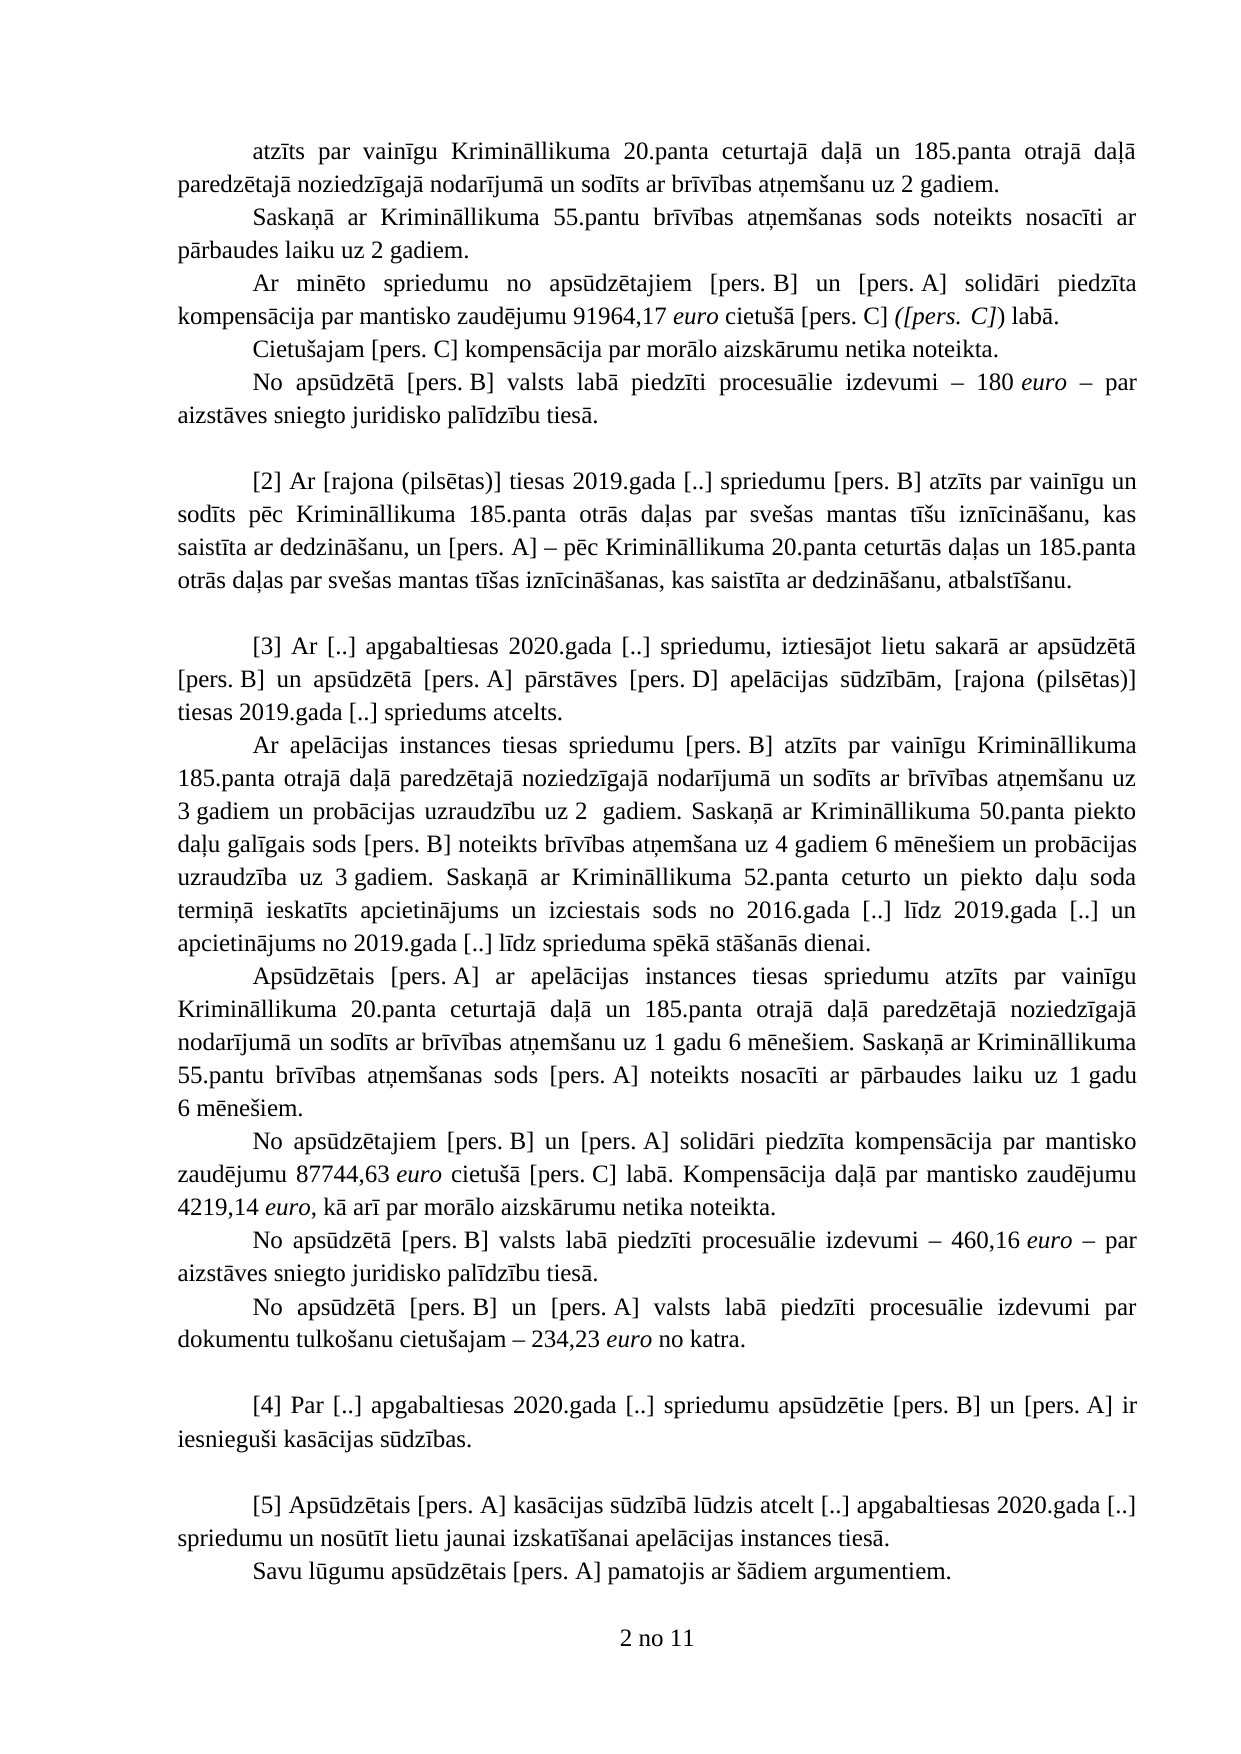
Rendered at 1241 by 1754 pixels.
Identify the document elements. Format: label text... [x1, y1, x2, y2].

text No apsūdzētā [pers. B] valsts labā piedzīti procesuālie izdevumi – 460,16 euro – par aizstāves sniegto juridisko palīdzību tiesā. [177, 1226, 1137, 1287]
text [3] Ar [..] apgabaltiesas 2020.gada [..] spriedumu, iztiesājot lietu sakarā ar apsūdzētā [pers. B] un apsūdzētā [pers. A] pārstāves [pers. D] apelācijas sūdzībām, [rajona (pilsētas)] tiesas 2019.gada [..] spriedums atcelts. [177, 631, 1137, 726]
text No apsūdzētā [pers. B] un [pers. A] valsts labā piedzīti procesuālie izdevumi par dokumentu tulkošanu cietušajam – 234,23 euro no katra. [177, 1292, 1137, 1353]
text No apsūdzētajiem [pers. B] un [pers. A] solidāri piedzīta kompensācija par mantisko zaudējumu 87744,63 euro cietušā [pers. C] labā. Kompensācija daļā par mantisko zaudējumu 4219,14 euro, kā arī par morālo aizskārumu netika noteikta. [177, 1126, 1137, 1221]
text Ar apelācijas instances tiesas spriedumu [pers. B] atzīts par vainīgu Krimināllikuma 185.panta otrajā daļā paredzētajā noziedzīgajā nodarījumā un sodīts ar brīvības atņemšanu uz 3 gadiem un probācijas uzraudzību uz 2 gadiem. Saskaņā ar Krimināllikuma 50.panta piekto daļu galīgais sods [pers. B] noteikts brīvības atņemšana uz 4 gadiem 6 mēnešiem un probācijas uzraudzība uz 3 gadiem. Saskaņā ar Krimināllikuma 52.panta ceturto un piekto daļu soda termiņā ieskatīts apcietinājums un izciestais sods no 2016.gada [..] līdz 2019.gada [..] un apcietinājums no 2019.gada [..] līdz sprieduma spēkā stāšanās dienai. [177, 730, 1137, 957]
text Apsūdzētais [pers. A] ar apelācijas instances tiesas spriedumu atzīts par vainīgu Krimināllikuma 20.panta ceturtajā daļā un 185.panta otrajā daļā paredzētajā noziedzīgajā nodarījumā un sodīts ar brīvības atņemšanu uz 1 gadu 6 mēnešiem. Saskaņā ar Krimināllikuma 55.pantu brīvības atņemšanas sods [pers. A] noteikts nosacīti ar pārbaudes laiku uz 1 gadu 6 mēnešiem. [177, 961, 1137, 1122]
text [2] Ar [rajona (pilsētas)] tiesas 2019.gada [..] spriedumu [pers. B] atzīts par vainīgu un sodīts pēc Krimināllikuma 185.panta otrās daļas par svešas mantas tīšu iznīcināšanu, kas saistīta ar dedzināšanu, un [pers. A] – pēc Krimināllikuma 20.panta ceturtās daļas un 185.panta otrās daļas par svešas mantas tīšas iznīcināšanas, kas saistīta ar dedzināšanu, atbalstīšanu. [177, 466, 1137, 594]
text Cietušajam [pers. C] kompensācija par morālo aizskārumu netika noteikta. [177, 334, 1137, 363]
text Saskaņā ar Krimināllikuma 55.pantu brīvības atņemšanas sods noteikts nosacīti ar pārbaudes laiku uz 2 gadiem. [177, 202, 1137, 264]
text No apsūdzētā [pers. B] valsts labā piedzīti procesuālie izdevumi – 180 euro – par aizstāves sniegto juridisko palīdzību tiesā. [177, 367, 1137, 429]
text [4] Par [..] apgabaltiesas 2020.gada [..] spriedumu apsūdzētie [pers. B] un [pers. A] ir iesnieguši kasācijas sūdzības. [177, 1391, 1137, 1452]
text atzīts par vainīgu Krimināllikuma 20.panta ceturtajā daļā un 185.panta otrajā daļā paredzētajā noziedzīgajā nodarījumā un sodīts ar brīvības atņemšanu uz 2 gadiem. [177, 136, 1137, 198]
text Ar minēto spriedumu no apsūdzētajiem [pers. B] un [pers. A] solidāri piedzīta kompensācija par mantisko zaudējumu 91964,17 euro cietušā [pers. C] ([pers. C]) labā. [177, 268, 1137, 330]
text [5] Apsūdzētais [pers. A] kasācijas sūdzībā lūdzis atcelt [..] apgabaltiesas 2020.gada [..] spriedumu un nosūtīt lietu jaunai izskatīšanai apelācijas instances tiesā. [177, 1490, 1137, 1551]
text Savu lūgumu apsūdzētais [pers. A] pamatojis ar šādiem argumentiem. [177, 1556, 1137, 1584]
